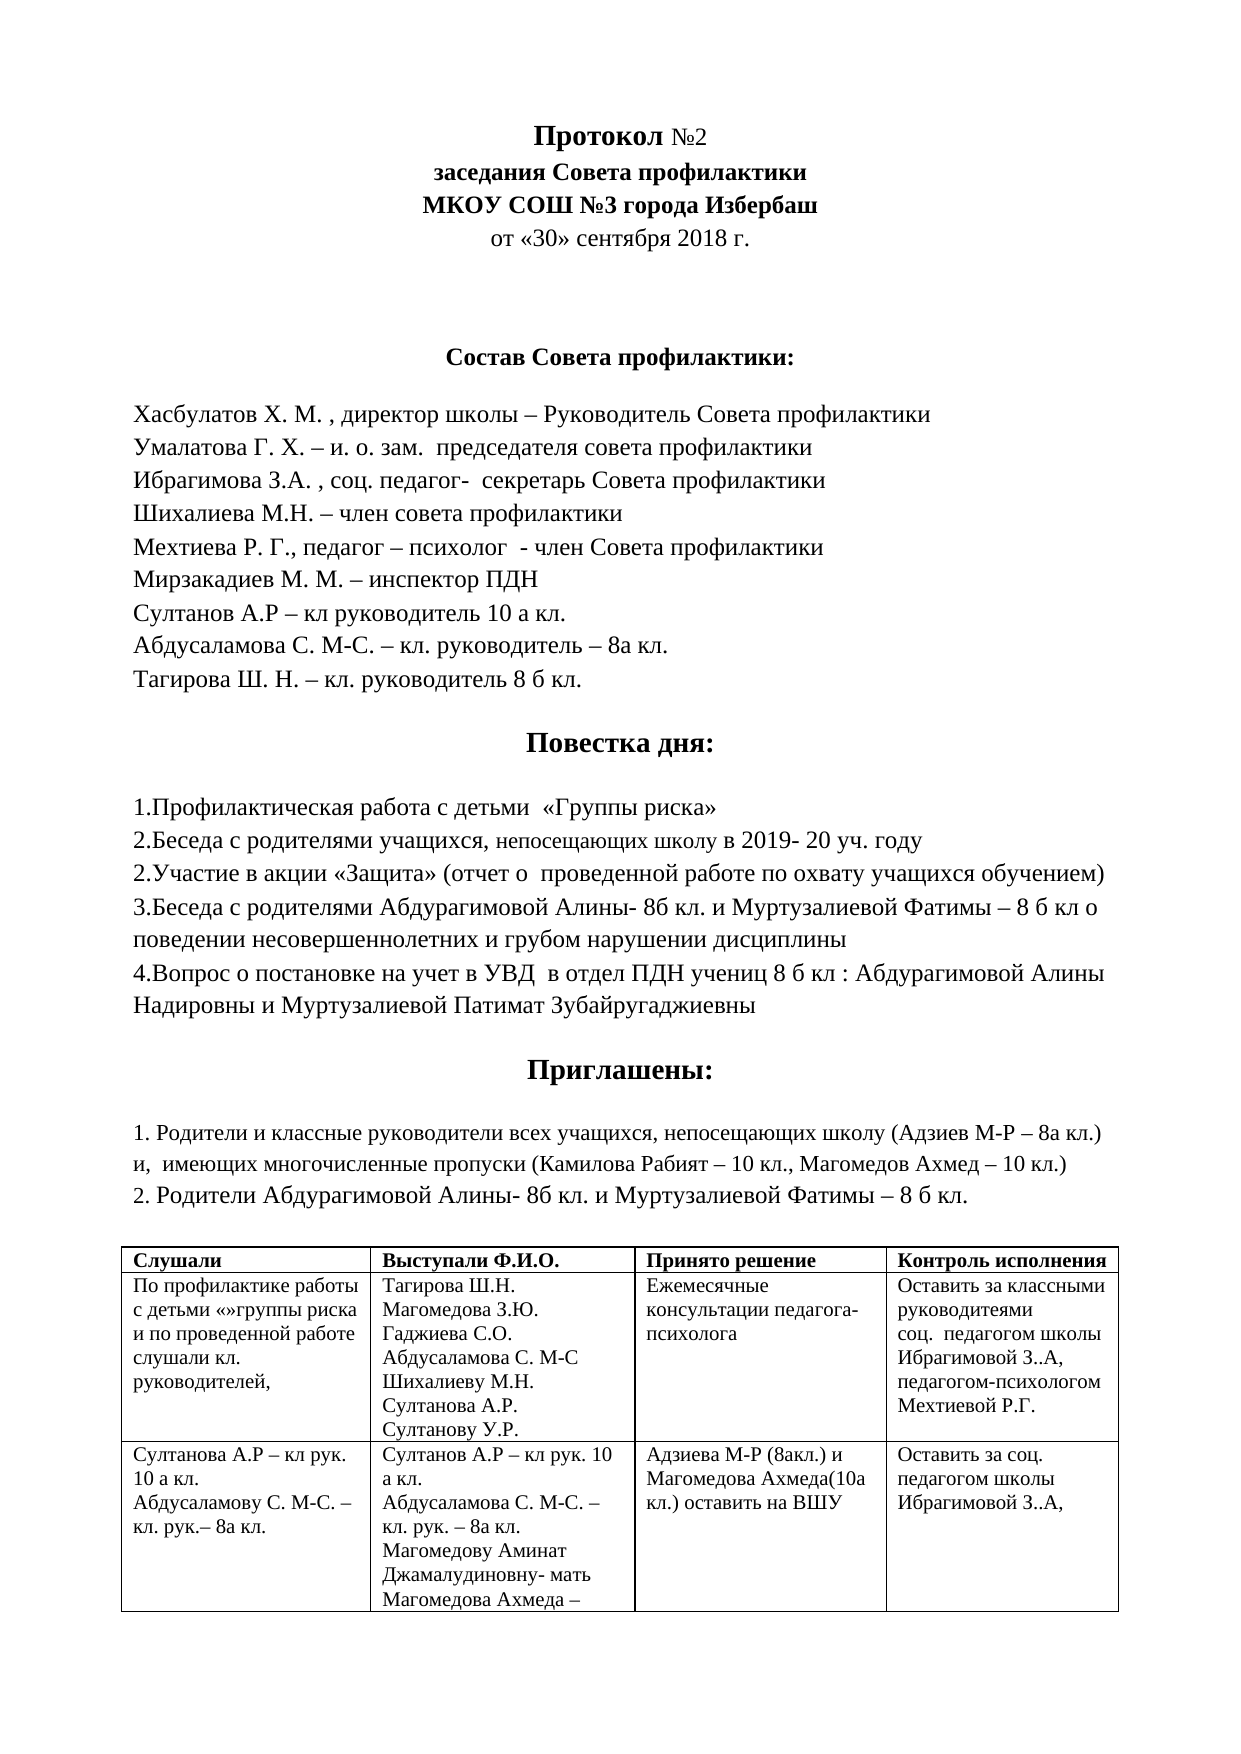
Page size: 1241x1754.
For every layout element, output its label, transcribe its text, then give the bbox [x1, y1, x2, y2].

text Умалатова Г. Х. – и. о. зам. председателя совета профилактики [133, 432, 1107, 461]
text Хасбулатов Х. М. , директор школы – Руководитель Совета профилактики [133, 399, 1107, 428]
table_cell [887, 1442, 1118, 1611]
text Ибрагимова З.А. , соц. педагог- секретарь Совета профилактики [133, 466, 1107, 494]
text Тагирова Ш. Н. – кл. руководитель 8 б кл. [133, 664, 1107, 692]
table_header Выступали Ф.И.О. [371, 1248, 634, 1272]
text Султанов А.Р – кл руководитель 10 а кл. [133, 598, 1107, 626]
table_header Контроль исполнения [887, 1248, 1118, 1272]
text 2.Участие в акции «Защита» (отчет о проведенной работе по охвату учащихся обучением) [133, 858, 1107, 887]
text Повестка дня: [133, 725, 1107, 759]
text Абдусаламова С. М-С. – кл. руководитель – 8а кл. [133, 631, 1107, 659]
table_cell Оставить за классными руководитеями соц. педагогом школы Ибрагимовой З..А, педагогом-психологом Мехтиевой Р.Г. [887, 1273, 1118, 1441]
text 2. Родители Абдурагимовой Алины- 8б кл. и Муртузалиевой Фатимы – 8 б кл. [133, 1180, 1107, 1209]
text 1.Профилактическая работа с детьми «Группы риска» [133, 792, 1107, 821]
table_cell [636, 1442, 886, 1611]
text 3.Беседа с родителями Абдурагимовой Алины- 8б кл. и Муртузалиевой Фатимы – 8 б кл о поведении несовершеннолетних и грубом нарушении дисциплины [133, 892, 1107, 953]
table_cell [371, 1442, 634, 1611]
text Шихалиева М.Н. – член совета профилактики [133, 498, 1107, 527]
text заседания Совета профилактики [133, 157, 1107, 185]
text Мехтиева Р. Г., педагог – психолог - член Совета профилактики [133, 532, 1107, 560]
text МКОУ СОШ №3 города Избербаш [133, 190, 1107, 218]
table_cell По профилактике работы с детьми «»группы риска и по проведенной работе слушали кл. руководителей, [122, 1273, 370, 1441]
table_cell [122, 1442, 370, 1611]
text 2.Беседа с родителями учащихся, непосещающих школу в 2019- 20 уч. году [133, 826, 1107, 854]
table_header Принято решение [636, 1248, 886, 1272]
text 4.Вопрос о постановке на учет в УВД в отдел ПДН учениц 8 б кл : Абдурагимовой Алины Надировны и Муртузалиевой Патимат Зубайругаджиевны [133, 958, 1107, 1019]
text Приглашены: [133, 1052, 1107, 1086]
table_header Слушали [122, 1248, 370, 1272]
text от «30» сентября 2018 г. [133, 223, 1107, 251]
text Протокол №2 [133, 118, 1107, 152]
table_cell Тагирова Ш.Н. Магомедова З.Ю. Гаджиева С.О. Абдусаламова С. М-С Шихалиеву М.Н. Султанова А.Р. Султанову У.Р. [371, 1273, 634, 1441]
text 1. Родители и классные руководители всех учащихся, непосещающих школу (Адзиев М-Р – 8а кл.) и, имеющих многочисленные пропуски (Камилова Рабият – 10 кл., Магомедов Ахмед – 10 кл.) [133, 1119, 1107, 1176]
text Мирзакадиев М. М. – инспектор ПДН [133, 564, 1107, 593]
text Состав Совета профилактики: [133, 342, 1107, 371]
table_cell Ежемесячные консультации педагога-психолога [636, 1273, 886, 1441]
